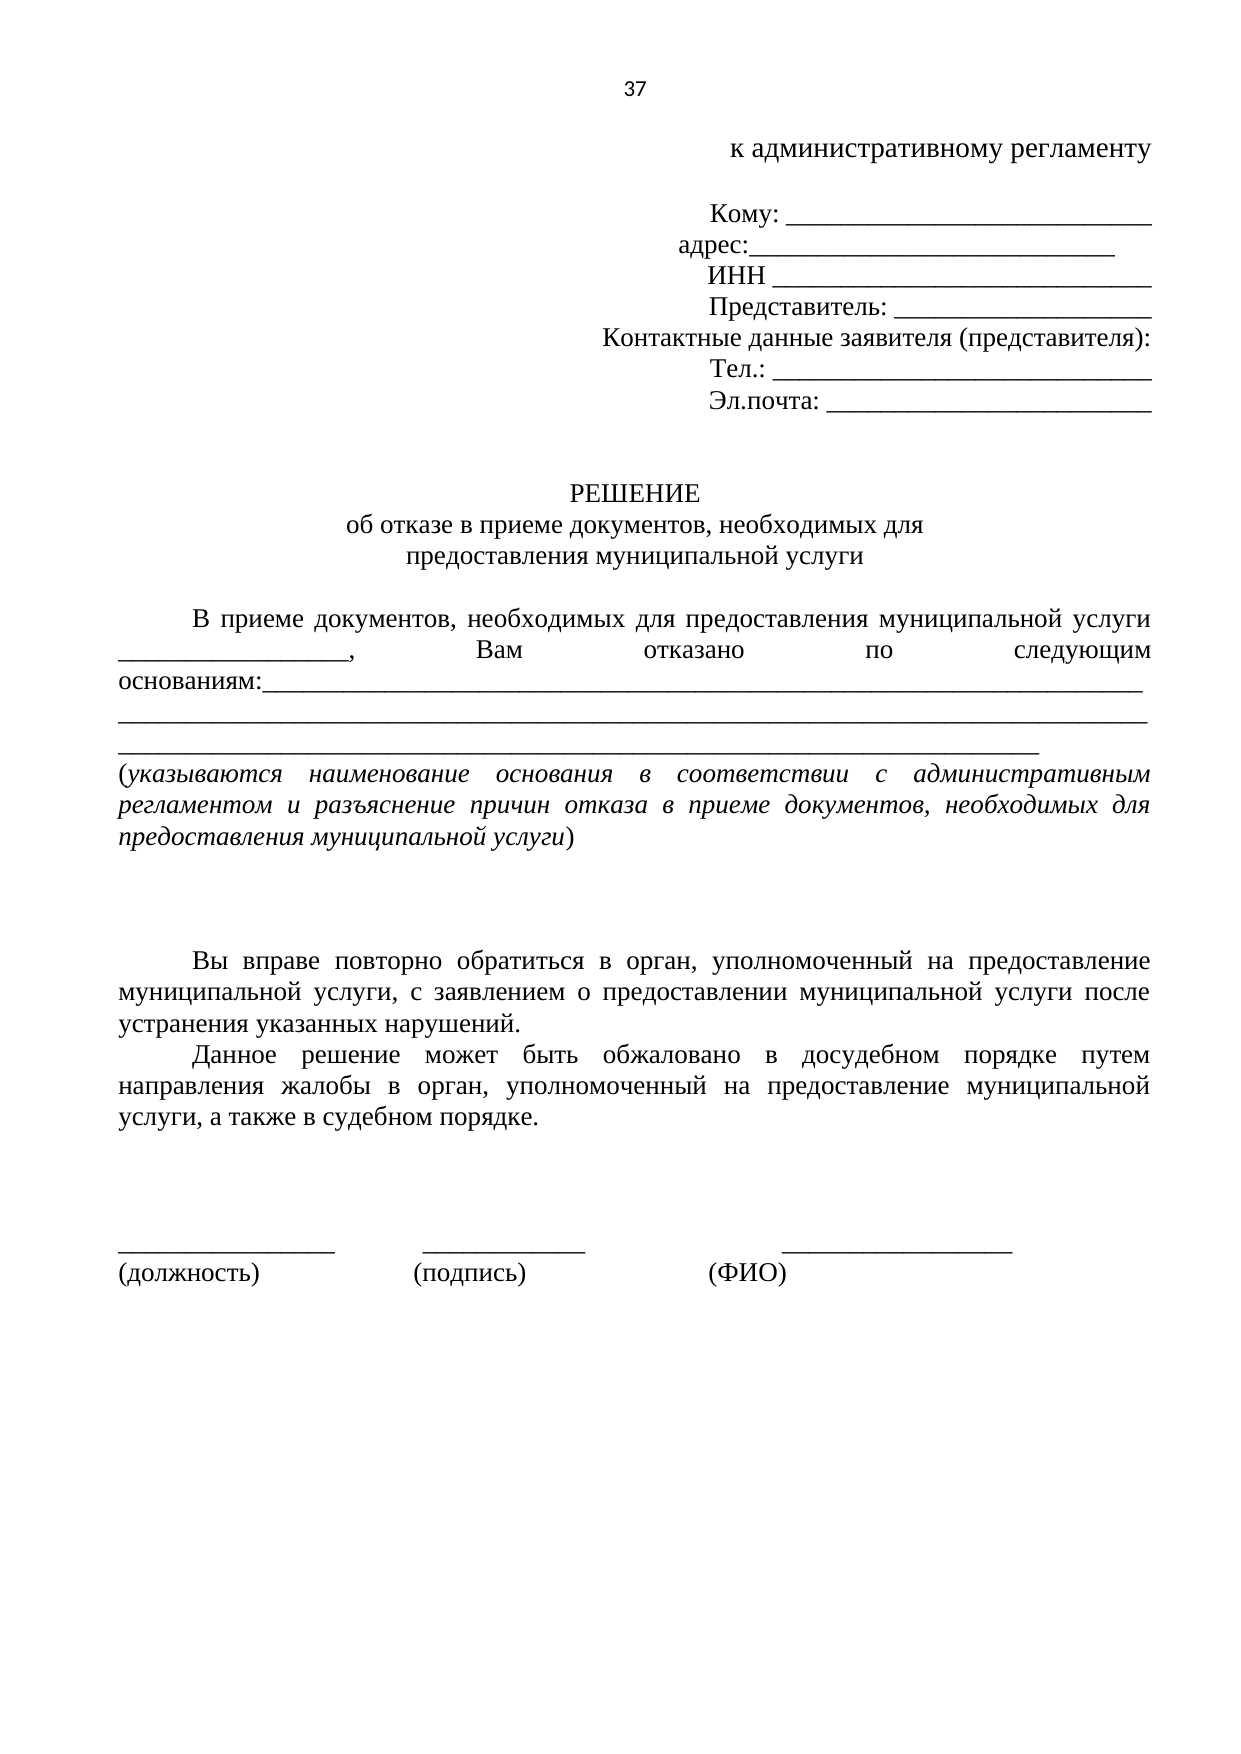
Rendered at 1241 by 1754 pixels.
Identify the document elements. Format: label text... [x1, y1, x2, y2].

text Данное решение может быть обжаловано в досудебном порядке путем направления жалобы в орган, уполномоченный на предоставление муниципальной услуги, а также в судебном порядке. [118, 1038, 1152, 1131]
text Представитель: ___________________ [118, 290, 1152, 321]
text Тел.: ____________________________ [118, 353, 1152, 384]
text ИНН ____________________________ [118, 259, 1152, 290]
text ________________ ____________ _________________ [118, 1225, 1152, 1256]
text Эл.почта: ________________________ [118, 384, 1152, 415]
text (указываются наименование основания в соответствии с административным регламентом и разъяснение причин отказа в приеме документов, необходимых для предоставления муниципальной услуги) [118, 757, 1152, 851]
text адрес:___________________________ [561, 228, 1152, 259]
text РЕШЕНИЕ [118, 477, 1152, 508]
text к административному регламенту [118, 130, 1152, 163]
text предоставления муниципальной услуги [118, 539, 1152, 571]
text об отказе в приеме документов, необходимых для [118, 508, 1152, 539]
text (должность) (подпись) (ФИО) [118, 1256, 1152, 1287]
text Кому: ___________________________ [118, 197, 1152, 228]
text Контактные данные заявителя (представителя): [118, 321, 1152, 353]
text Вы вправе повторно обратиться в орган, уполномоченный на предоставление муниципальной услуги, с заявлением о предоставлении муниципальной услуги после устранения указанных нарушений. [118, 944, 1152, 1038]
text В приеме документов, необходимых для предоставления муниципальной услуги _________________, Вам отказано по следующим основаниям:_________________________________________________________________________________________________________________________________________________________________________________________________________________ [118, 602, 1152, 757]
